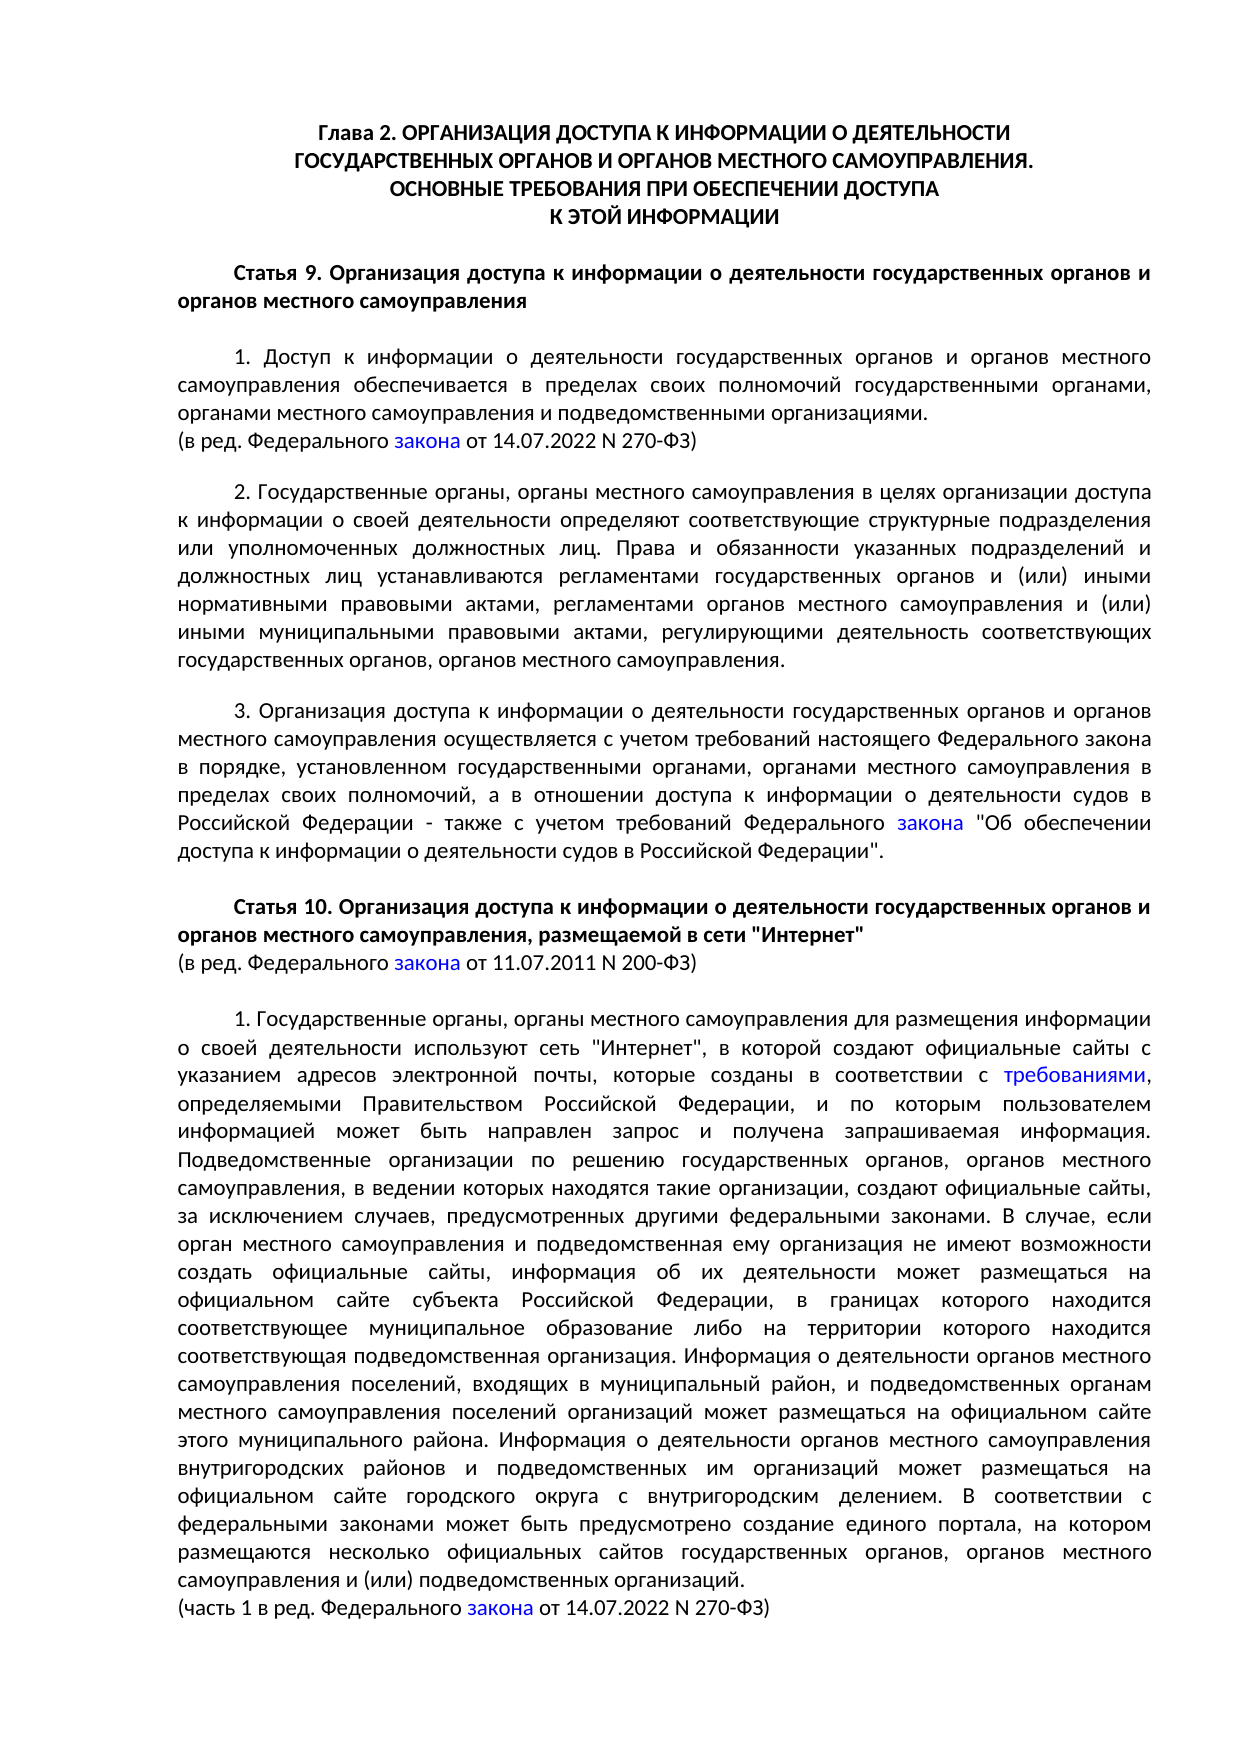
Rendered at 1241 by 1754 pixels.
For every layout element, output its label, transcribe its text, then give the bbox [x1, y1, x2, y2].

text (часть 1 в ред. Федерального закона от 14.07.2022 N 270-ФЗ) [177, 1593, 1152, 1621]
title ОСНОВНЫЕ ТРЕБОВАНИЯ ПРИ ОБЕСПЕЧЕНИИ ДОСТУПА [177, 174, 1152, 202]
title Статья 9. Организация доступа к информации о деятельности государственных органов и органов местного самоуправления [177, 258, 1152, 314]
text 1. Государственные органы, органы местного самоуправления для размещения информации о своей деятельности используют сеть "Интернет", в которой создают официальные сайты с указанием адресов электронной почты, которые созданы в соответствии с требованиями, определяемыми Правительством Российской Федерации, и по которым пользователем информацией может быть направлен запрос и получена запрашиваемая информация. Подведомственные организации по решению государственных органов, органов местного самоуправления, в ведении которых находятся такие организации, создают официальные сайты, за исключением случаев, предусмотренных другими федеральными законами. В случае, если орган местного самоуправления и подведомственная ему организация не имеют возможности создать официальные сайты, информация об их деятельности может размещаться на официальном сайте субъекта Российской Федерации, в границах которого находится соответствующее муниципальное образование либо на территории которого находится соответствующая подведомственная организация. Информация о деятельности органов местного самоуправления поселений, входящих в муниципальный район, и подведомственных органам местного самоуправления поселений организаций может размещаться на официальном сайте этого муниципального района. Информация о деятельности органов местного самоуправления внутригородских районов и подведомственных им организаций может размещаться на официальном сайте городского округа с внутригородским делением. В соответствии с федеральными законами может быть предусмотрено создание единого портала, на котором размещаются несколько официальных сайтов государственных органов, органов местного самоуправления и (или) подведомственных организаций. [177, 1004, 1152, 1593]
title Статья 10. Организация доступа к информации о деятельности государственных органов и органов местного самоуправления, размещаемой в сети "Интернет" [177, 892, 1152, 948]
text 1. Доступ к информации о деятельности государственных органов и органов местного самоуправления обеспечивается в пределах своих полномочий государственными органами, органами местного самоуправления и подведомственными организациями. [177, 342, 1152, 426]
text 2. Государственные органы, органы местного самоуправления в целях организации доступа к информации о своей деятельности определяют соответствующие структурные подразделения или уполномоченных должностных лиц. Права и обязанности указанных подразделений и должностных лиц устанавливаются регламентами государственных органов и (или) иными нормативными правовыми актами, регламентами органов местного самоуправления и (или) иными муниципальными правовыми актами, регулирующими деятельность соответствующих государственных органов, органов местного самоуправления. [177, 477, 1152, 673]
text 3. Организация доступа к информации о деятельности государственных органов и органов местного самоуправления осуществляется с учетом требований настоящего Федерального закона в порядке, установленном государственными органами, органами местного самоуправления в пределах своих полномочий, а в отношении доступа к информации о деятельности судов в Российской Федерации - также с учетом требований Федерального закона "Об обеспечении доступа к информации о деятельности судов в Российской Федерации". [177, 696, 1152, 864]
title К ЭТОЙ ИНФОРМАЦИИ [177, 202, 1152, 230]
title ГОСУДАРСТВЕННЫХ ОРГАНОВ И ОРГАНОВ МЕСТНОГО САМОУПРАВЛЕНИЯ. [177, 146, 1152, 174]
text (в ред. Федерального закона от 14.07.2022 N 270-ФЗ) [177, 426, 1152, 454]
text (в ред. Федерального закона от 11.07.2011 N 200-ФЗ) [177, 948, 1152, 977]
title Глава 2. ОРГАНИЗАЦИЯ ДОСТУПА К ИНФОРМАЦИИ О ДЕЯТЕЛЬНОСТИ [177, 118, 1152, 146]
